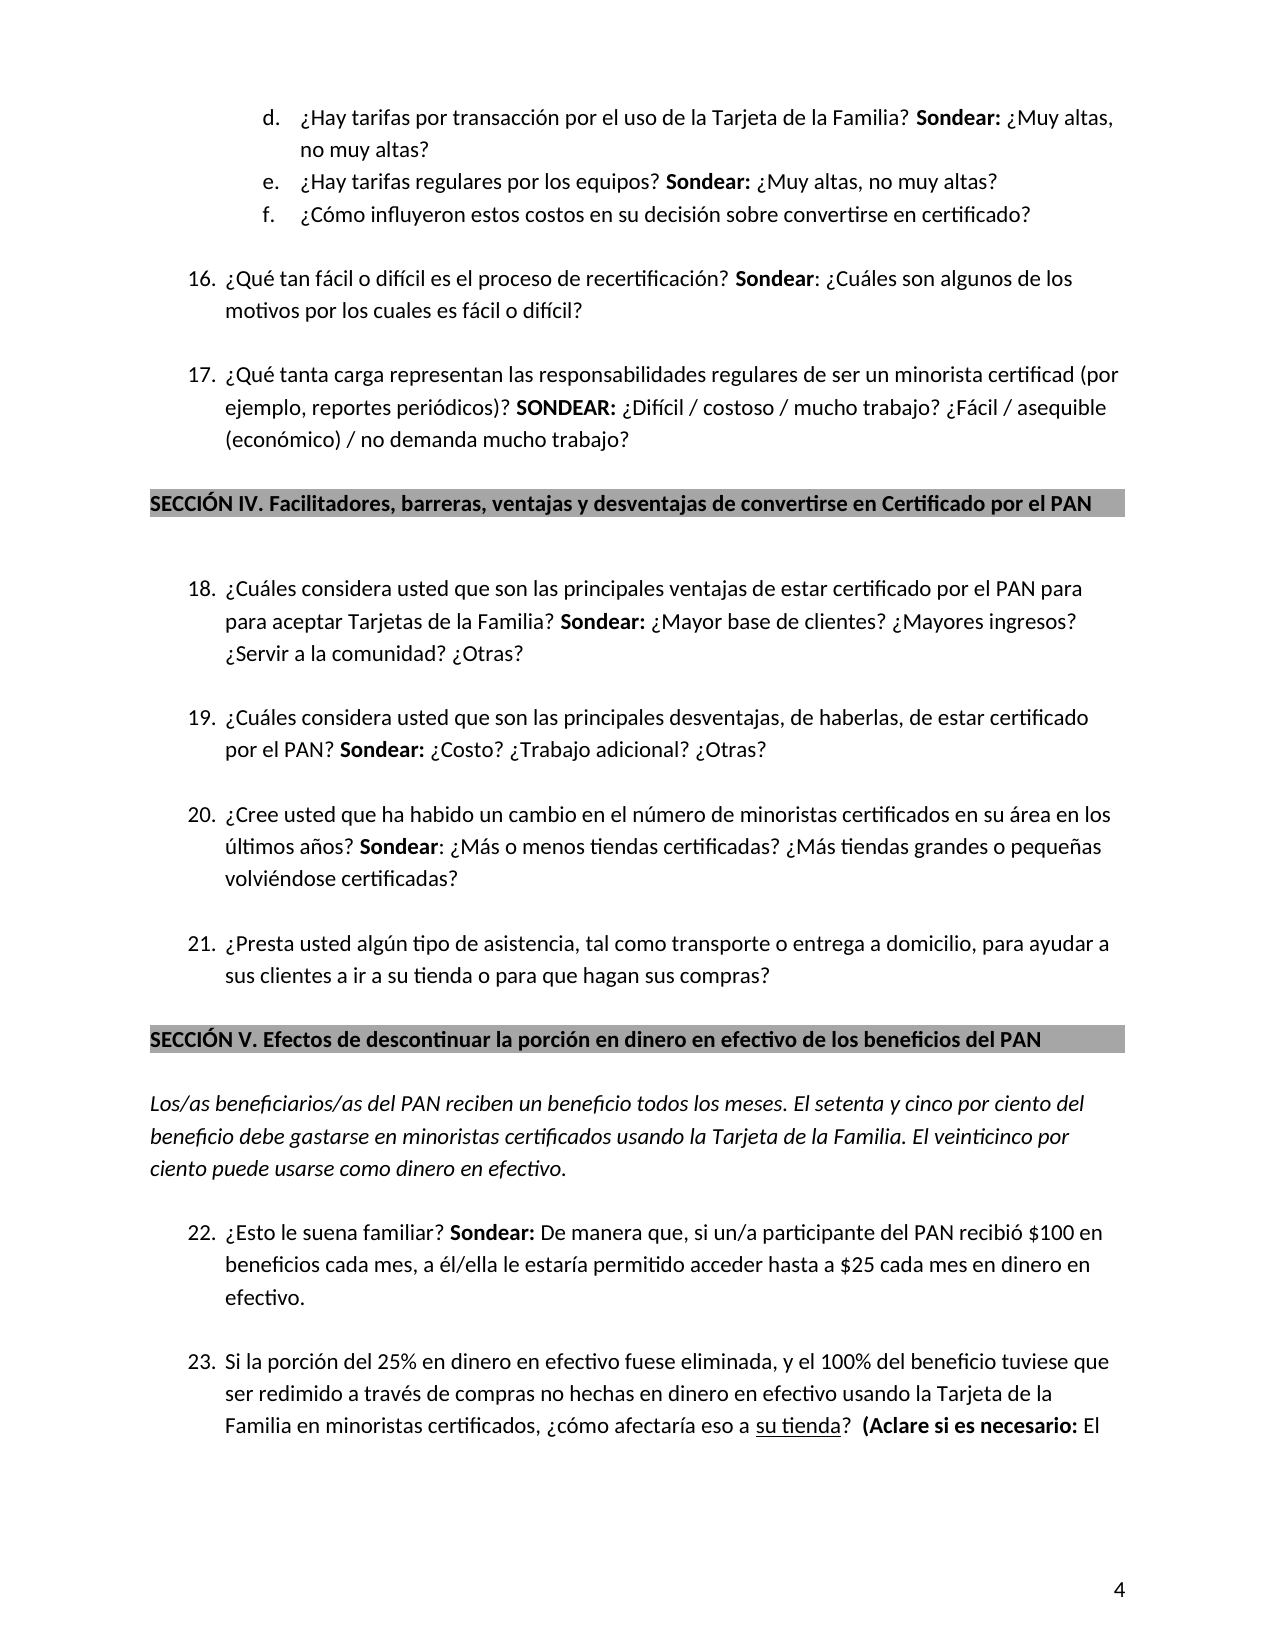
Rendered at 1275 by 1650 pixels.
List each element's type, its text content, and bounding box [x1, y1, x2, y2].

text Los/as beneficiarios/as del PAN reciben un beneficio todos los meses. El setenta y cinco por ciento del beneficio debe gastarse en minoristas certificados usando la Tarjeta de la Familia. El veinticinco por ciento puede usarse como dinero en efectivo. [150, 1089, 1125, 1182]
list ¿Cuáles considera usted que son las principales ventajas de estar certificado por el PAN para para aceptar Tarjetas de la Familia? Sondear: ¿Mayor base de clientes? ¿Mayores ingresos? ¿Servir a la comunidad? ¿Otras? [187, 574, 1125, 667]
list ¿Esto le suena familiar? Sondear: De manera que, si un/a participante del PAN recibió $100 en beneficios cada mes, a él/ella le estaría permitido acceder hasta a $25 cada mes en dinero en efectivo. [187, 1218, 1125, 1311]
list ¿Presta usted algún tipo de asistencia, tal como transporte o entrega a domicilio, para ayudar a sus clientes a ir a su tienda o para que hagan sus compras? [187, 929, 1125, 989]
list ¿Hay tarifas regulares por los equipos? Sondear: ¿Muy altas, no muy altas? [262, 167, 1125, 196]
list ¿Qué tan fácil o difícil es el proceso de recertificación? Sondear: ¿Cuáles son algunos de los motivos por los cuales es fácil o difícil? [187, 264, 1125, 324]
list ¿Hay tarifas por transacción por el uso de la Tarjeta de la Familia? Sondear: ¿Muy altas, no muy altas? [262, 103, 1125, 163]
text SECCIÓN V. Efectos de descontinuar la porción en dinero en efectivo de los beneficios del PAN [150, 1025, 1125, 1053]
list ¿Cuáles considera usted que son las principales desventajas, de haberlas, de estar certificado por el PAN? Sondear: ¿Costo? ¿Trabajo adicional? ¿Otras? [187, 703, 1125, 763]
list ¿Cómo influyeron estos costos en su decisión sobre convertirse en certificado? [262, 200, 1125, 228]
list ¿Cree usted que ha habido un cambio en el número de minoristas certificados en su área en los últimos años? Sondear: ¿Más o menos tiendas certificadas? ¿Más tiendas grandes o pequeñas volviéndose certificadas? [187, 800, 1125, 892]
text SECCIÓN IV. Facilitadores, barreras, ventajas y desventajas de convertirse en Certificado por el PAN [150, 489, 1125, 517]
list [187, 1347, 1125, 1439]
list ¿Qué tanta carga representan las responsabilidades regulares de ser un minorista certificad (por ejemplo, reportes periódicos)? SONDEAR: ¿Difícil / costoso / mucho trabajo? ¿Fácil / asequible (económico) / no demanda mucho trabajo? [187, 361, 1125, 453]
